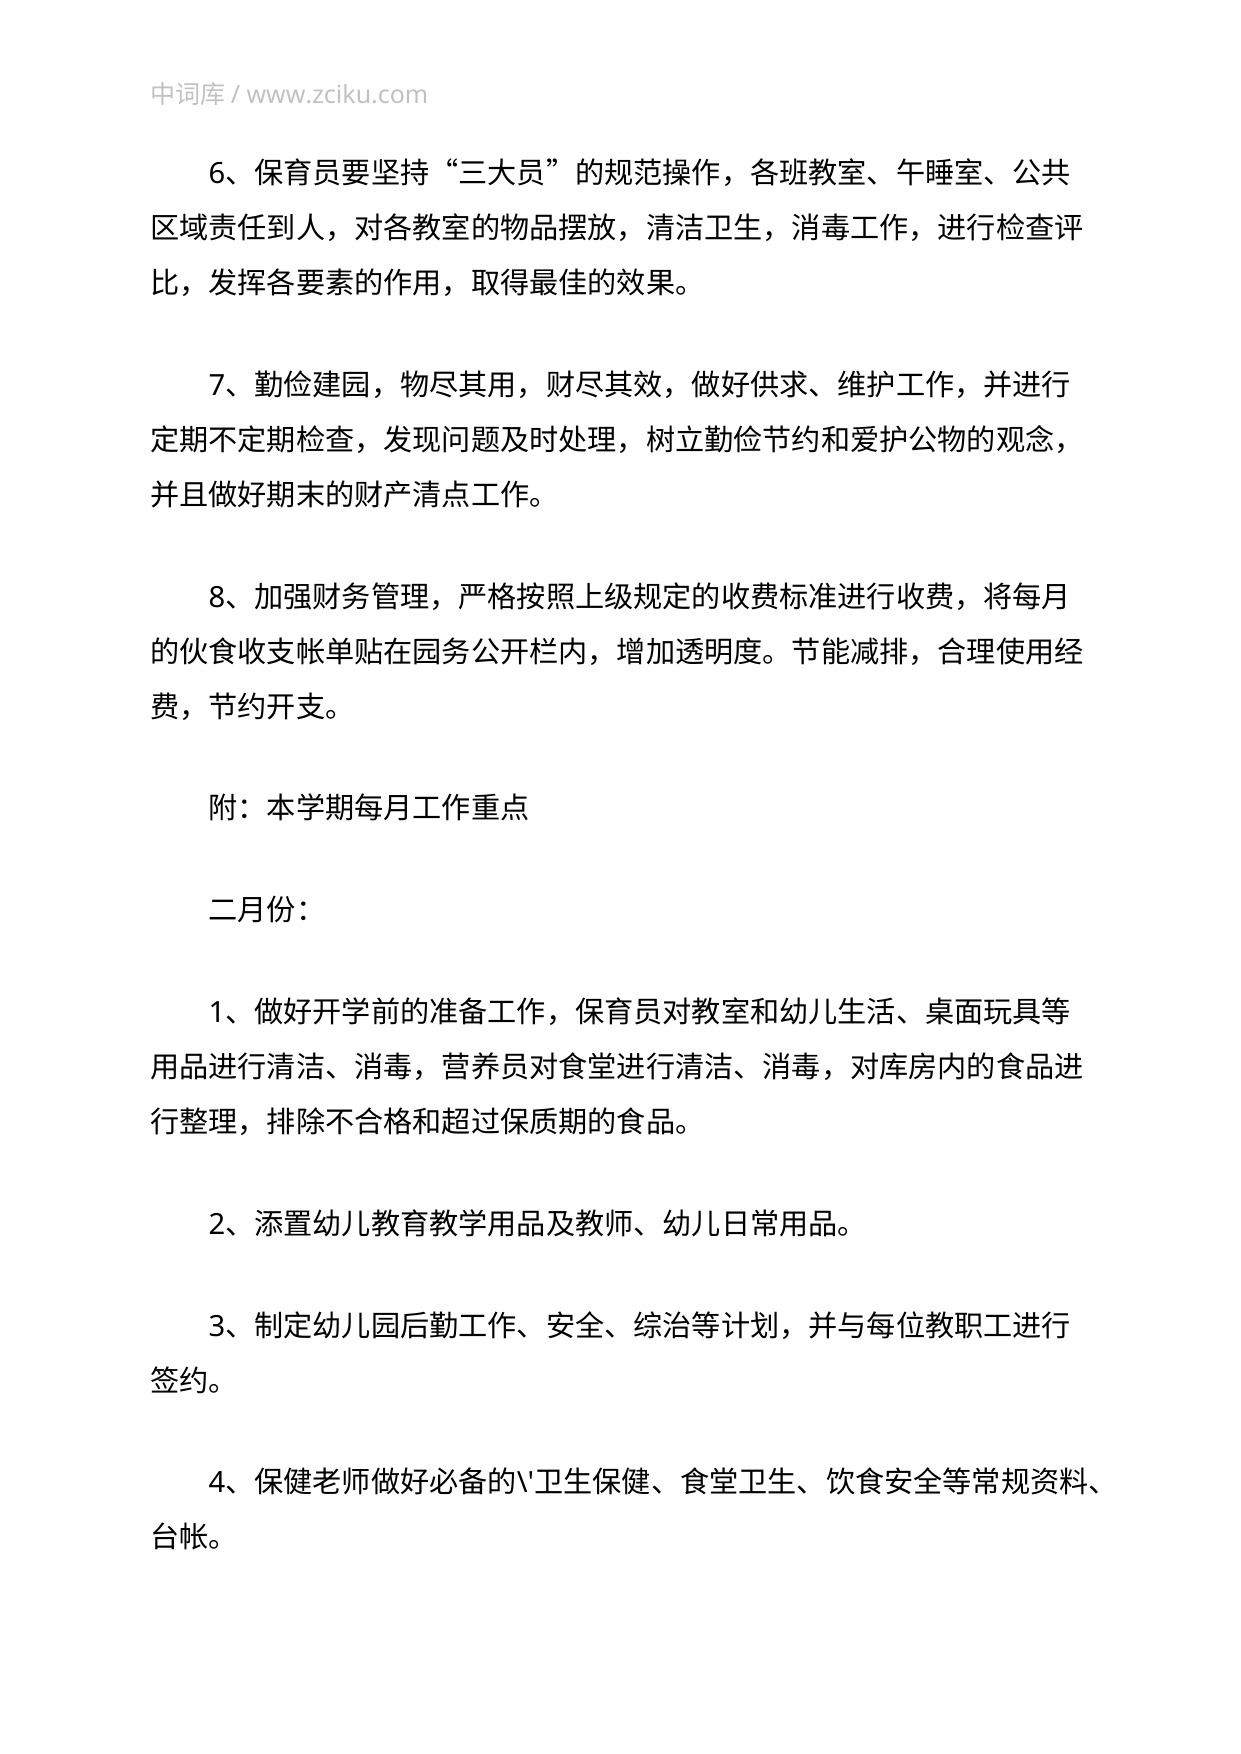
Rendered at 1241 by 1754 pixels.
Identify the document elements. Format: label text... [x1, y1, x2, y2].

text 7、勤俭建园，物尽其用，财尽其效，做好供求、维护工作，并进行定期不定期检查，发现问题及时处理，树立勤俭节约和爱护公物的观念，并且做好期末的财产清点工作。 [150, 362, 1090, 514]
text 附：本学期每月工作重点 [150, 785, 1090, 827]
text 8、加强财务管理，严格按照上级规定的收费标准进行收费，将每月的伙食收支帐单贴在园务公开栏内，增加透明度。节能减排，合理使用经费，节约开支。 [150, 573, 1090, 726]
text 2、添置幼儿教育教学用品及教师、幼儿日常用品。 [150, 1200, 1090, 1243]
text 6、保育员要坚持“三大员”的规范操作，各班教室、午睡室、公共区域责任到人，对各教室的物品摆放，清洁卫生，消毒工作，进行检查评比，发挥各要素的作用，取得最佳的效果。 [150, 150, 1090, 302]
text 二月份： [150, 887, 1090, 929]
text 1、做好开学前的准备工作，保育员对教室和幼儿生活、桌面玩具等用品进行清洁、消毒，营养员对食堂进行清洁、消毒，对库房内的食品进行整理，排除不合格和超过保质期的食品。 [150, 988, 1090, 1141]
text 4、保健老师做好必备的\'卫生保健、食堂卫生、饮食安全等常规资料、台帐。 [150, 1459, 1090, 1556]
text 3、制定幼儿园后勤工作、安全、综治等计划，并与每位教职工进行签约。 [150, 1302, 1090, 1399]
